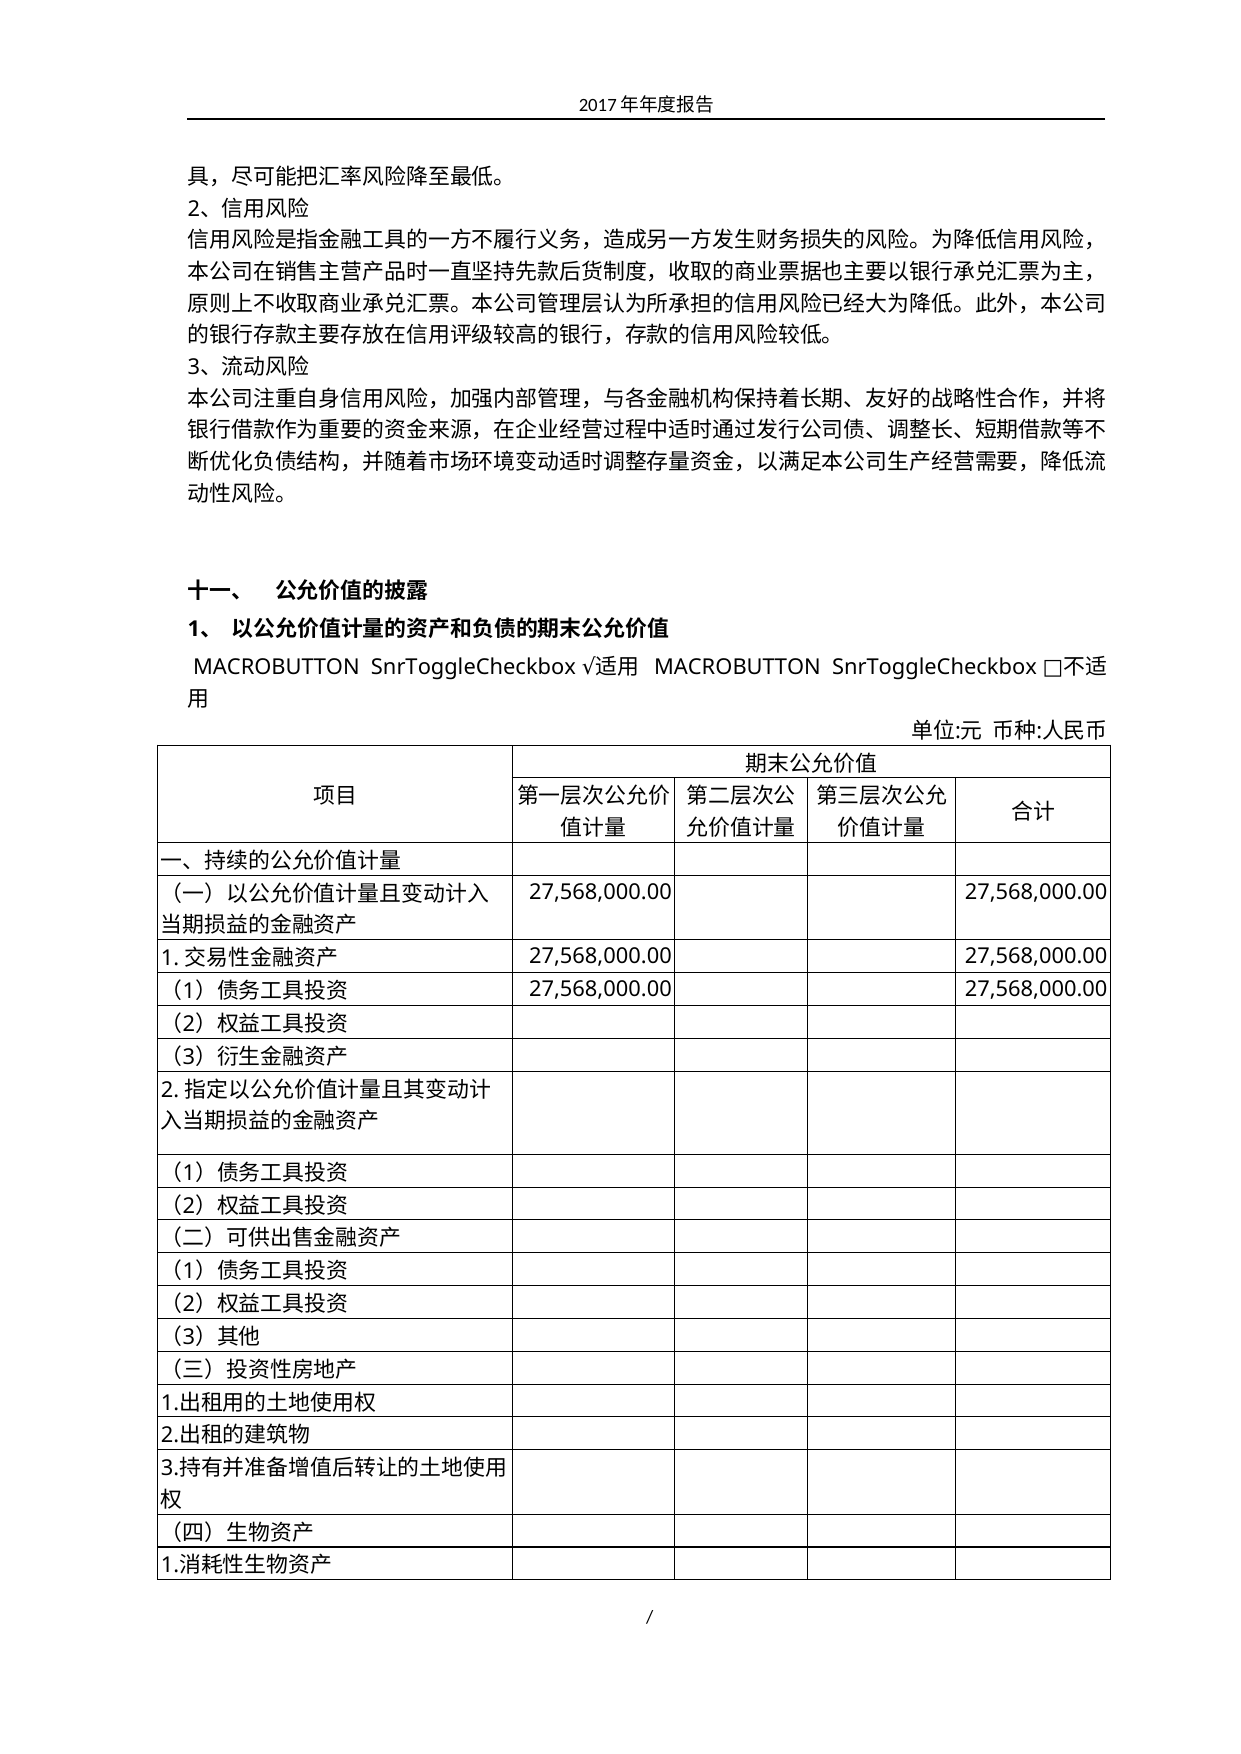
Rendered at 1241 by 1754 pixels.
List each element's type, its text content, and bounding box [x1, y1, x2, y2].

subtitle 公允价值的披露 [187, 573, 1107, 605]
